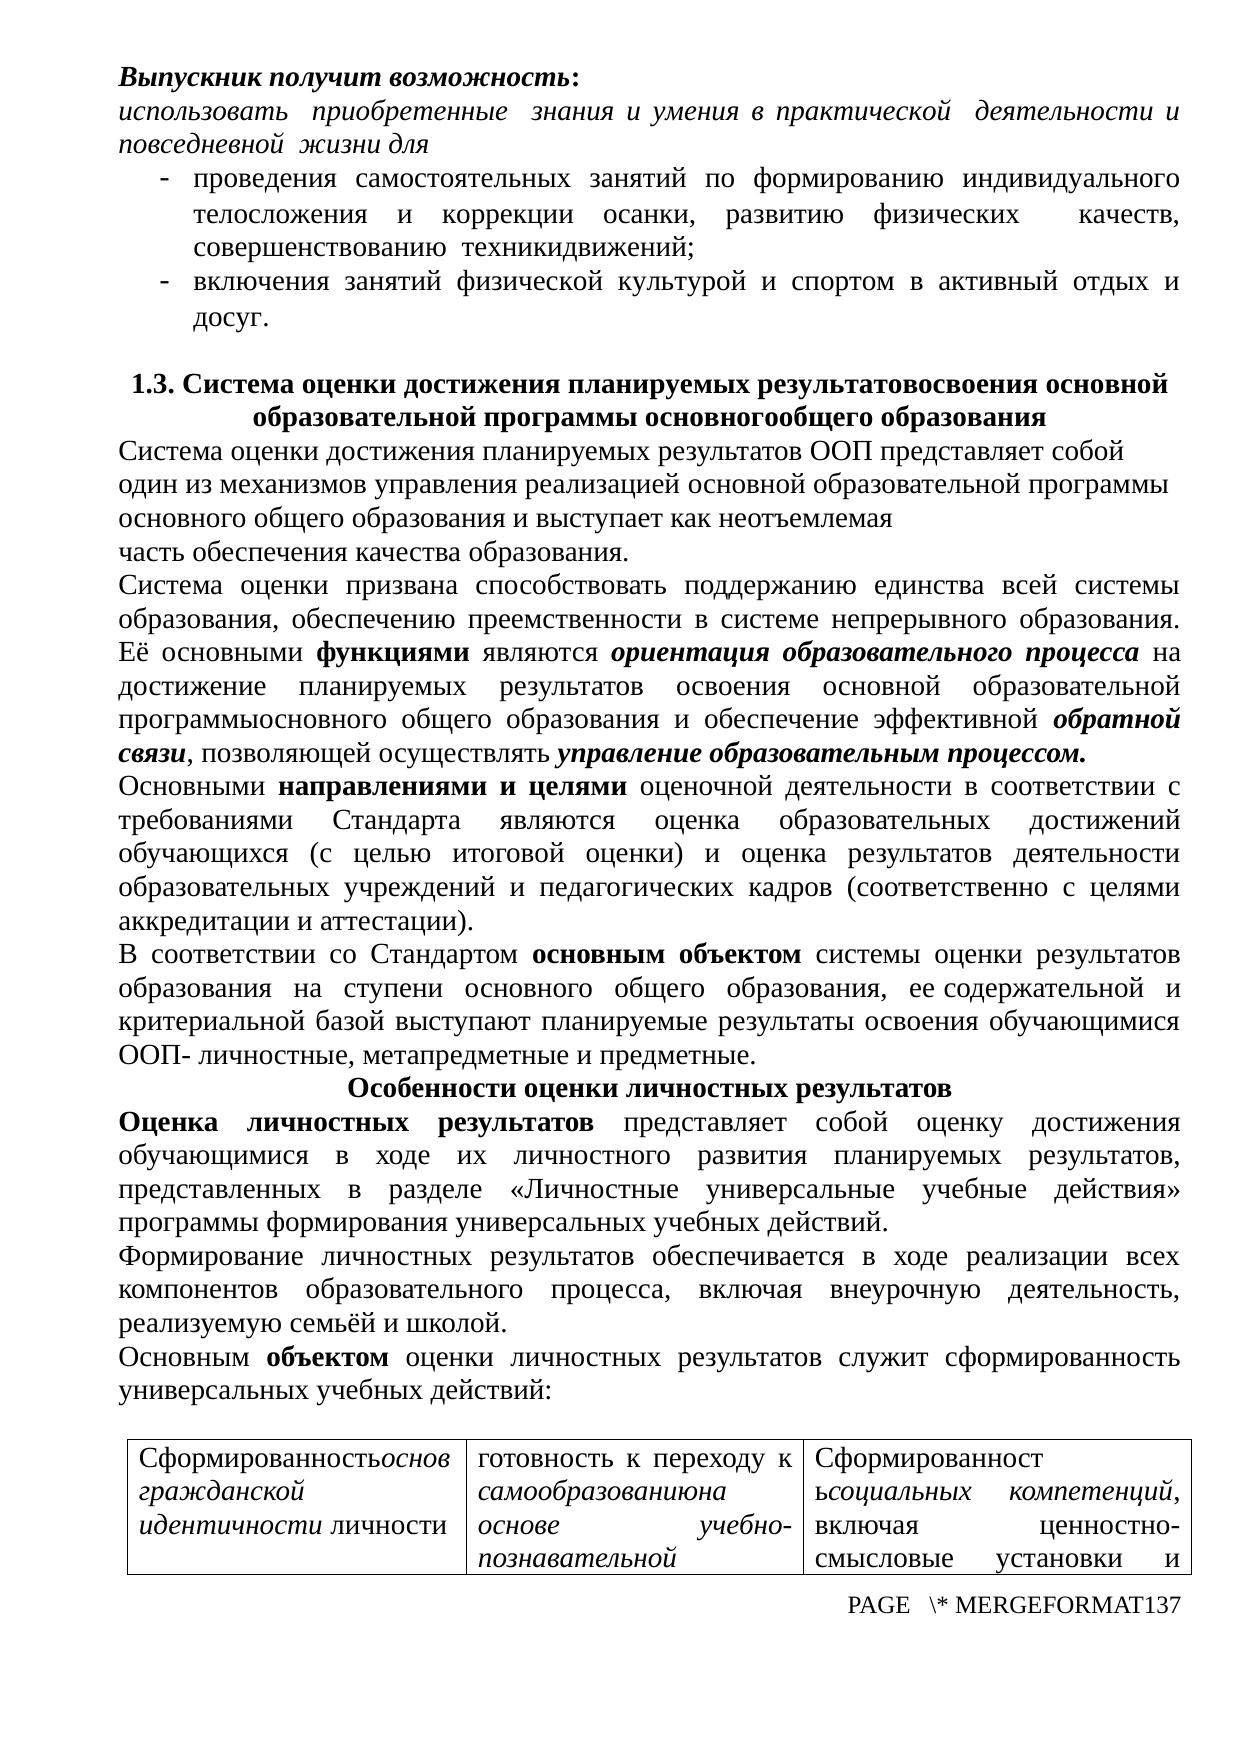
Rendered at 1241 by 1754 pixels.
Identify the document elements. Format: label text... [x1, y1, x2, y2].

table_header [128, 1440, 466, 1574]
text Выпускник получит возможность: [118, 59, 1181, 93]
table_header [804, 1440, 1191, 1574]
list проведения самостоятельных занятий по формированию индивидуального телосложения и коррекции осанки, развитию физических качеств, совершенствованию техникидвижений; [156, 160, 1181, 263]
text Особенности оценки личностных результатов [118, 1070, 1181, 1104]
list включения занятий физической культурой и спортом в активный отдых и досуг. [156, 263, 1181, 332]
text использовать приобретенные знания и умения в практической деятельности и повседневной жизни для [118, 93, 1181, 160]
text Система оценки призвана способствовать поддержанию единства всей системы образования, обеспечению преемственности в системе непрерывного образования. Её основными функциями являются ориентация образовательного процесса на достижение планируемых результатов освоения основной образовательной программыосновного общего образования и обеспечение эффективной обратной связи, позволяющей осуществлять управление образовательным процессом. [118, 567, 1181, 768]
text В соответствии со Стандартом основным объектом системы оценки результатов образования на ступени основного общего образования, ее содержательной и критериальной базой выступают планируемые результаты освоения обучающимися ООП- личностные, метапредметные и предметные. [118, 936, 1181, 1070]
text 1.3. Система оценки достижения планируемых результатовосвоения основной образовательной программы основногообщего образования [118, 366, 1181, 433]
text Основными направлениями и целями оценочной деятельности в соответствии с требованиями Стандарта являются оценка образовательных достижений обучающихся (с целью итоговой оценки) и оценка результатов деятельности образовательных учреждений и педагогических кадров (соответственно с целями аккредитации и аттестации). [118, 768, 1181, 936]
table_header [467, 1440, 803, 1574]
text Оценка личностных результатов представляет собой оценку достижения обучающимися в ходе их личностного развития планируемых результатов, представленных в разделе «Личностные универсальные учебные действия» программы формирования универсальных учебных действий. [118, 1104, 1181, 1238]
text Формирование личностных результатов обеспечивается в ходе реализации всех компонентов образовательного процесса, включая внеурочную деятельность, реализуемую семьёй и школой. [118, 1238, 1181, 1339]
text Система оценки достижения планируемых результатов ООП представляет собой один из механизмов управления реализацией основной образовательной программы основного общего образования и выступает как неотъемлемая часть обеспечения качества образования. [118, 433, 1181, 567]
text Основным объектом оценки личностных результатов служит сформированность универсальных учебных действий: [118, 1339, 1181, 1406]
